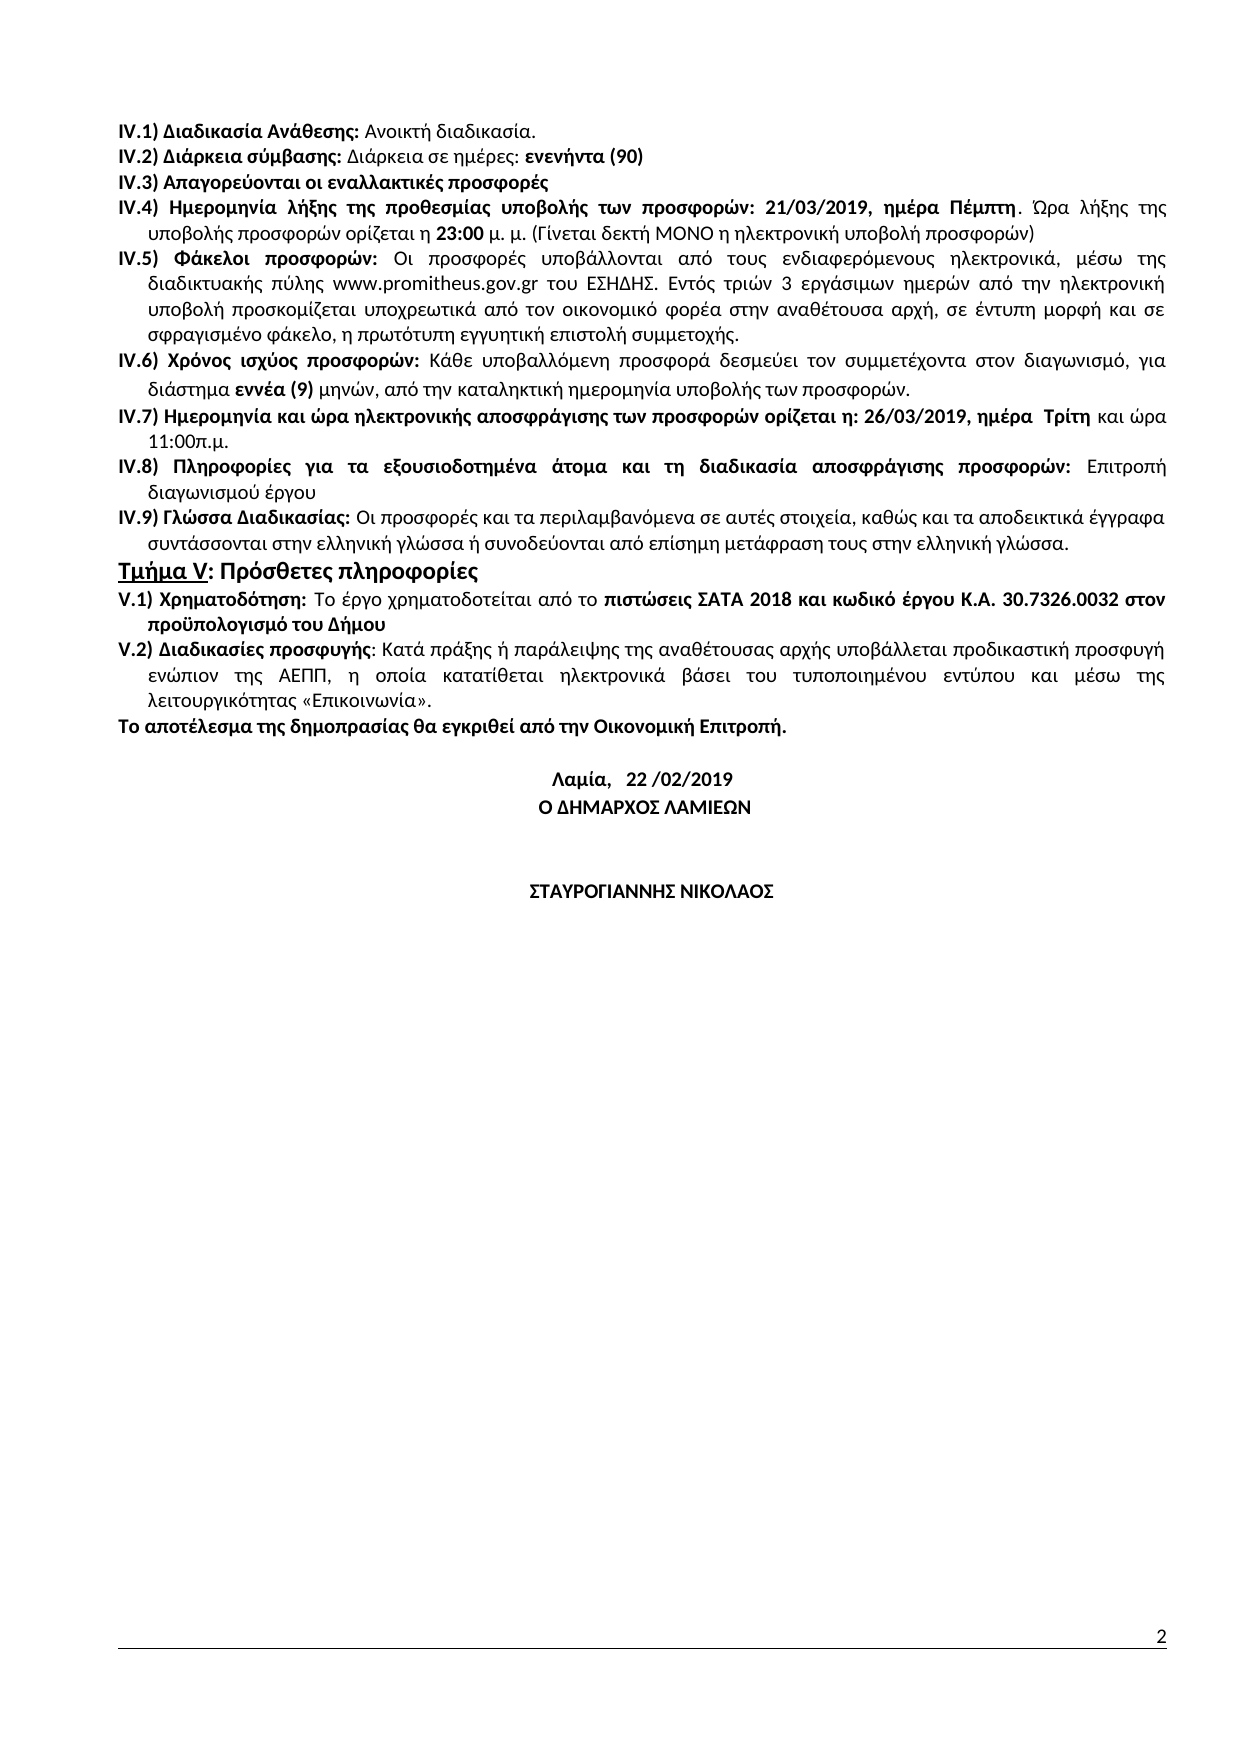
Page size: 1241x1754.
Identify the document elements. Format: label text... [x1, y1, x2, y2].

text Το αποτέλεσμα της δημοπρασίας θα εγκριθεί από την Οικονομική Επιτροπή. [118, 713, 1167, 738]
text V.1) Χρηματοδότηση: Το έργο χρηματοδοτείται από το πιστώσεις ΣΑΤΑ 2018 και κωδικό έργου Κ.Α. 30.7326.0032 στον προϋπολογισμό του Δήμου [118, 586, 1167, 637]
text Τμήμα V: Πρόσθετες πληροφορίες [118, 555, 1167, 586]
text IV.6) Χρόνος ισχύος προσφορών: Κάθε υποβαλλόμενη προσφορά δεσμεύει τον συμμετέχοντα στον διαγωνισμό, για διάστημα εννέα (9) μηνών, από την καταληκτική ημερομηνία υποβολής των προσφορών. [118, 347, 1167, 403]
text V.2) Διαδικασίες προσφυγής: Κατά πράξης ή παράλειψης της αναθέτουσας αρχής υποβάλλεται προδικαστική προσφυγή ενώπιον της ΑΕΠΠ, η οποία κατατίθεται ηλεκτρονικά βάσει του τυποποιημένου εντύπου και μέσω της λειτουργικότητας «Επικοινωνία». [118, 637, 1167, 713]
text IV.7) Ημερομηνία και ώρα ηλεκτρονικής αποσφράγισης των προσφορών ορίζεται η: 26/03/2019, ημέρα Τρίτη και ώρα 11:00π.μ. [118, 403, 1167, 454]
text IV.2) Διάρκεια σύμβασης: Διάρκεια σε ημέρες: ενενήντα (90) [118, 143, 1167, 169]
text ΣΤΑΥΡΟΓΙΑΝΝΗΣ ΝΙΚΟΛΑΟΣ [118, 878, 1167, 903]
text IV.9) Γλώσσα Διαδικασίας: Οι προσφορές και τα περιλαμβανόμενα σε αυτές στοιχεία, καθώς και τα αποδεικτικά έγγραφα συντάσσονται στην ελληνική γλώσσα ή συνοδεύονται από επίσημη μετάφραση τους στην ελληνική γλώσσα. [118, 504, 1167, 555]
text IV.3) Απαγορεύονται οι εναλλακτικές προσφορές [118, 169, 1167, 194]
text IV.5) Φάκελοι προσφορών: Οι προσφορές υποβάλλονται από τους ενδιαφερόμενους ηλεκτρονικά, μέσω της διαδικτυακής πύλης www.promitheus.gov.gr του ΕΣΗΔΗΣ. Εντός τριών 3 εργάσιμων ημερών από την ηλεκτρονική υποβολή προσκομίζεται υποχρεωτικά από τον οικονομικό φορέα στην αναθέτουσα αρχή, σε έντυπη μορφή και σε σφραγισμένο φάκελο, η πρωτότυπη εγγυητική επιστολή συμμετοχής. [118, 245, 1167, 347]
text IV.4) Ημερομηνία λήξης της προθεσμίας υποβολής των προσφορών: 21/03/2019, ημέρα Πέμπτη. Ώρα λήξης της υποβολής προσφορών ορίζεται η 23:00 μ. μ. (Γίνεται δεκτή ΜΟΝΟ η ηλεκτρονική υποβολή προσφορών) [118, 194, 1167, 245]
text Ο ΔΗΜΑΡΧΟΣ ΛΑΜΙΕΩΝ [118, 794, 1167, 819]
text Λαμία, 22 /02/2019 [118, 766, 1167, 792]
text IV.1) Διαδικασία Ανάθεσης: Ανοικτή διαδικασία. [118, 118, 1167, 143]
text IV.8) Πληροφορίες για τα εξουσιοδοτημένα άτομα και τη διαδικασία αποσφράγισης προσφορών: Επιτροπή διαγωνισμού έργου [118, 454, 1167, 504]
